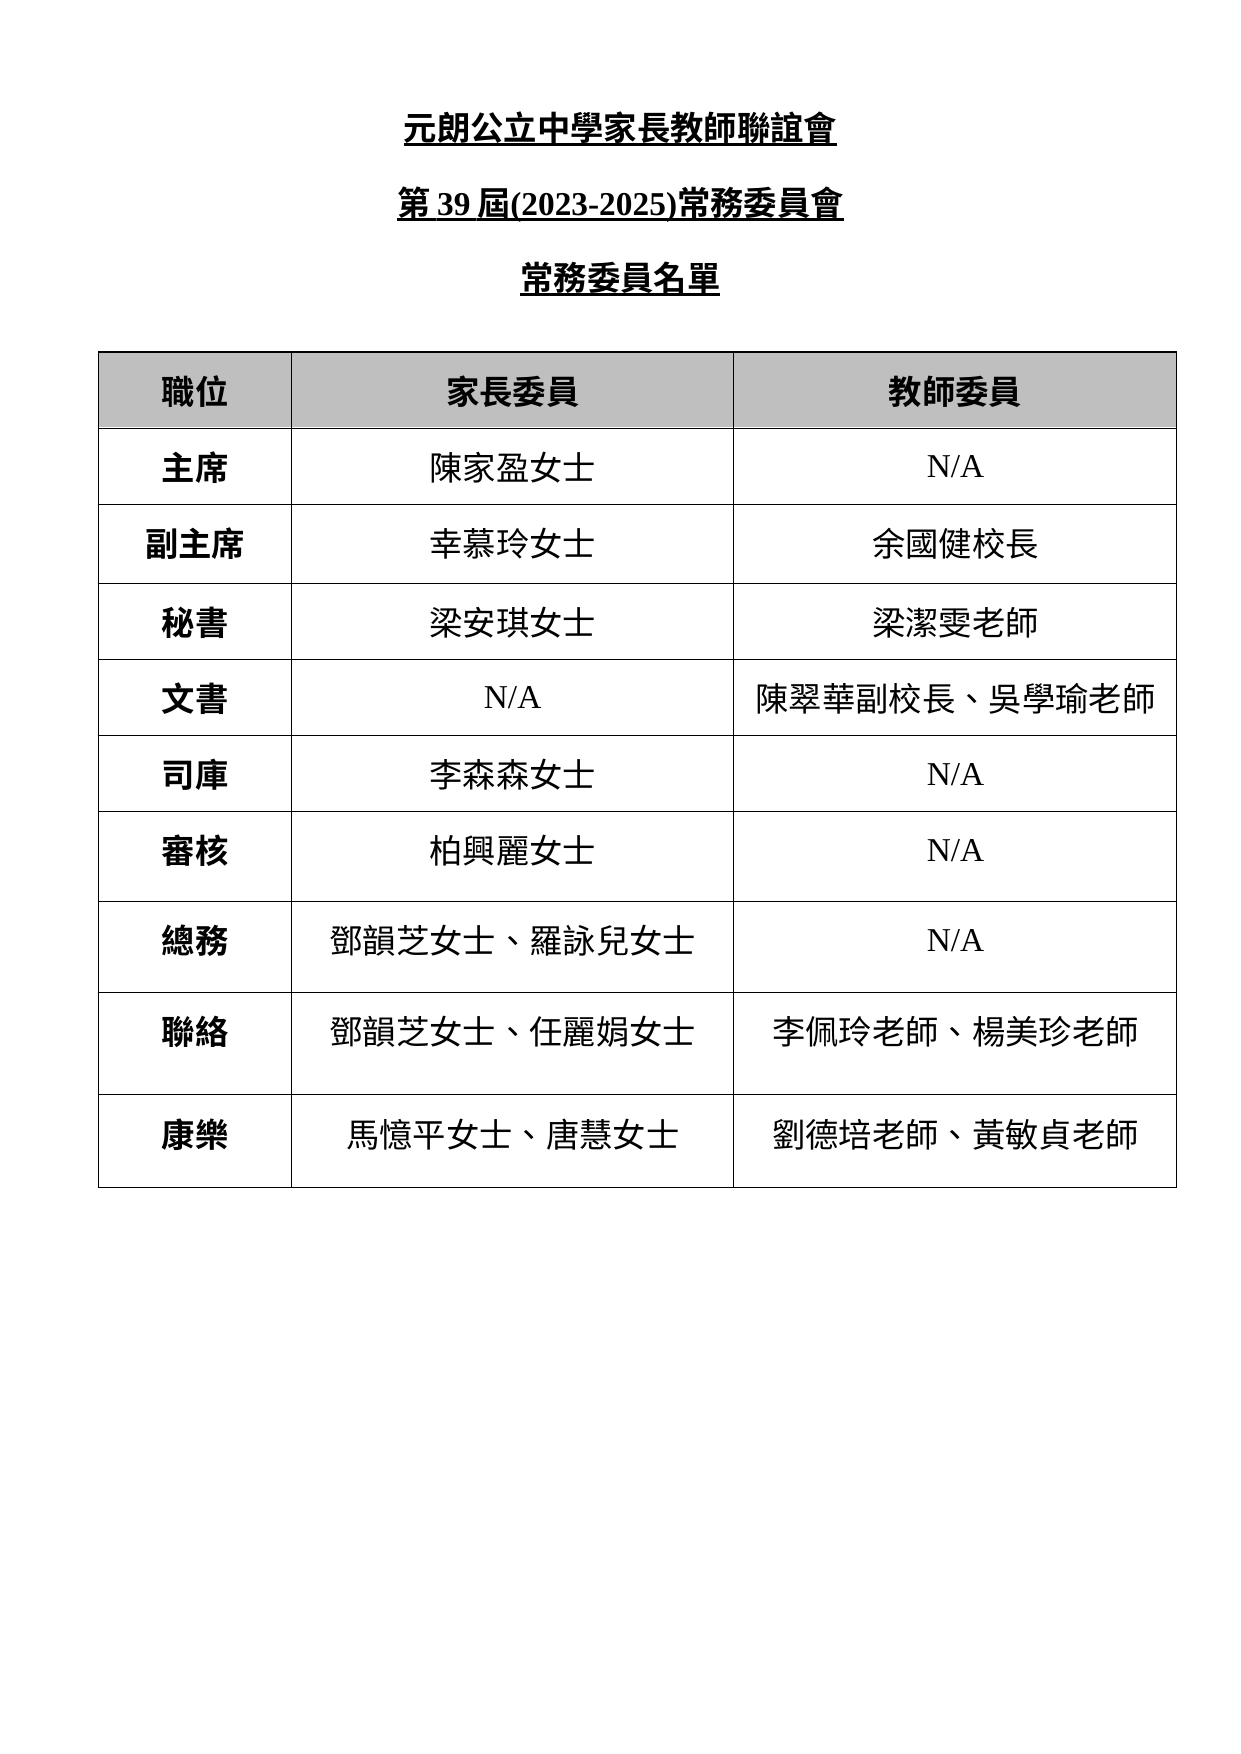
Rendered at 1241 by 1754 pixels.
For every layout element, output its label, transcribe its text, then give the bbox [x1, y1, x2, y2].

table_cell 審核 [99, 812, 291, 901]
table_header 家長委員 [292, 353, 733, 427]
table_cell 梁安琪女士 [292, 584, 733, 658]
table_header 教師委員 [734, 353, 1176, 427]
table_cell 余國健校長 [734, 505, 1176, 582]
table_cell 鄧韻芝女士、羅詠兒女士 [292, 902, 733, 992]
text 第39屆(2023-2025)常務委員會 [187, 164, 1053, 239]
table_cell 副主席 [99, 505, 291, 582]
table_cell N/A [734, 429, 1176, 503]
table_cell 柏興麗女士 [292, 812, 733, 901]
table_cell 李森森女士 [292, 736, 733, 811]
table_cell N/A [734, 902, 1176, 992]
table_cell N/A [292, 660, 733, 734]
text 常務委員名單 [187, 239, 1053, 314]
table_cell 聯絡 [99, 993, 291, 1094]
table_cell 康樂 [99, 1095, 291, 1187]
table_cell 劉德培老師、黃敏貞老師 [734, 1095, 1176, 1187]
text 元朗公立中學家長教師聯誼會 [187, 89, 1053, 164]
table_cell 司庫 [99, 736, 291, 811]
table_cell 鄧韻芝女士、任麗娟女士 [292, 993, 733, 1094]
table_cell 主席 [99, 429, 291, 503]
table_cell 梁潔雯老師 [734, 584, 1176, 658]
table_cell 李佩玲老師、楊美珍老師 [734, 993, 1176, 1094]
table_cell 陳翠華副校長、吳學瑜老師 [734, 660, 1176, 734]
table_cell 秘書 [99, 584, 291, 658]
table_cell 文書 [99, 660, 291, 734]
table_header 職位 [99, 353, 291, 427]
table_cell 總務 [99, 902, 291, 992]
table_cell 幸慕玲女士 [292, 505, 733, 582]
table_cell N/A [734, 812, 1176, 901]
table_cell N/A [734, 736, 1176, 811]
table_cell 陳家盈女士 [292, 429, 733, 503]
table_cell 馬憶平女士、唐慧女士 [292, 1095, 733, 1187]
